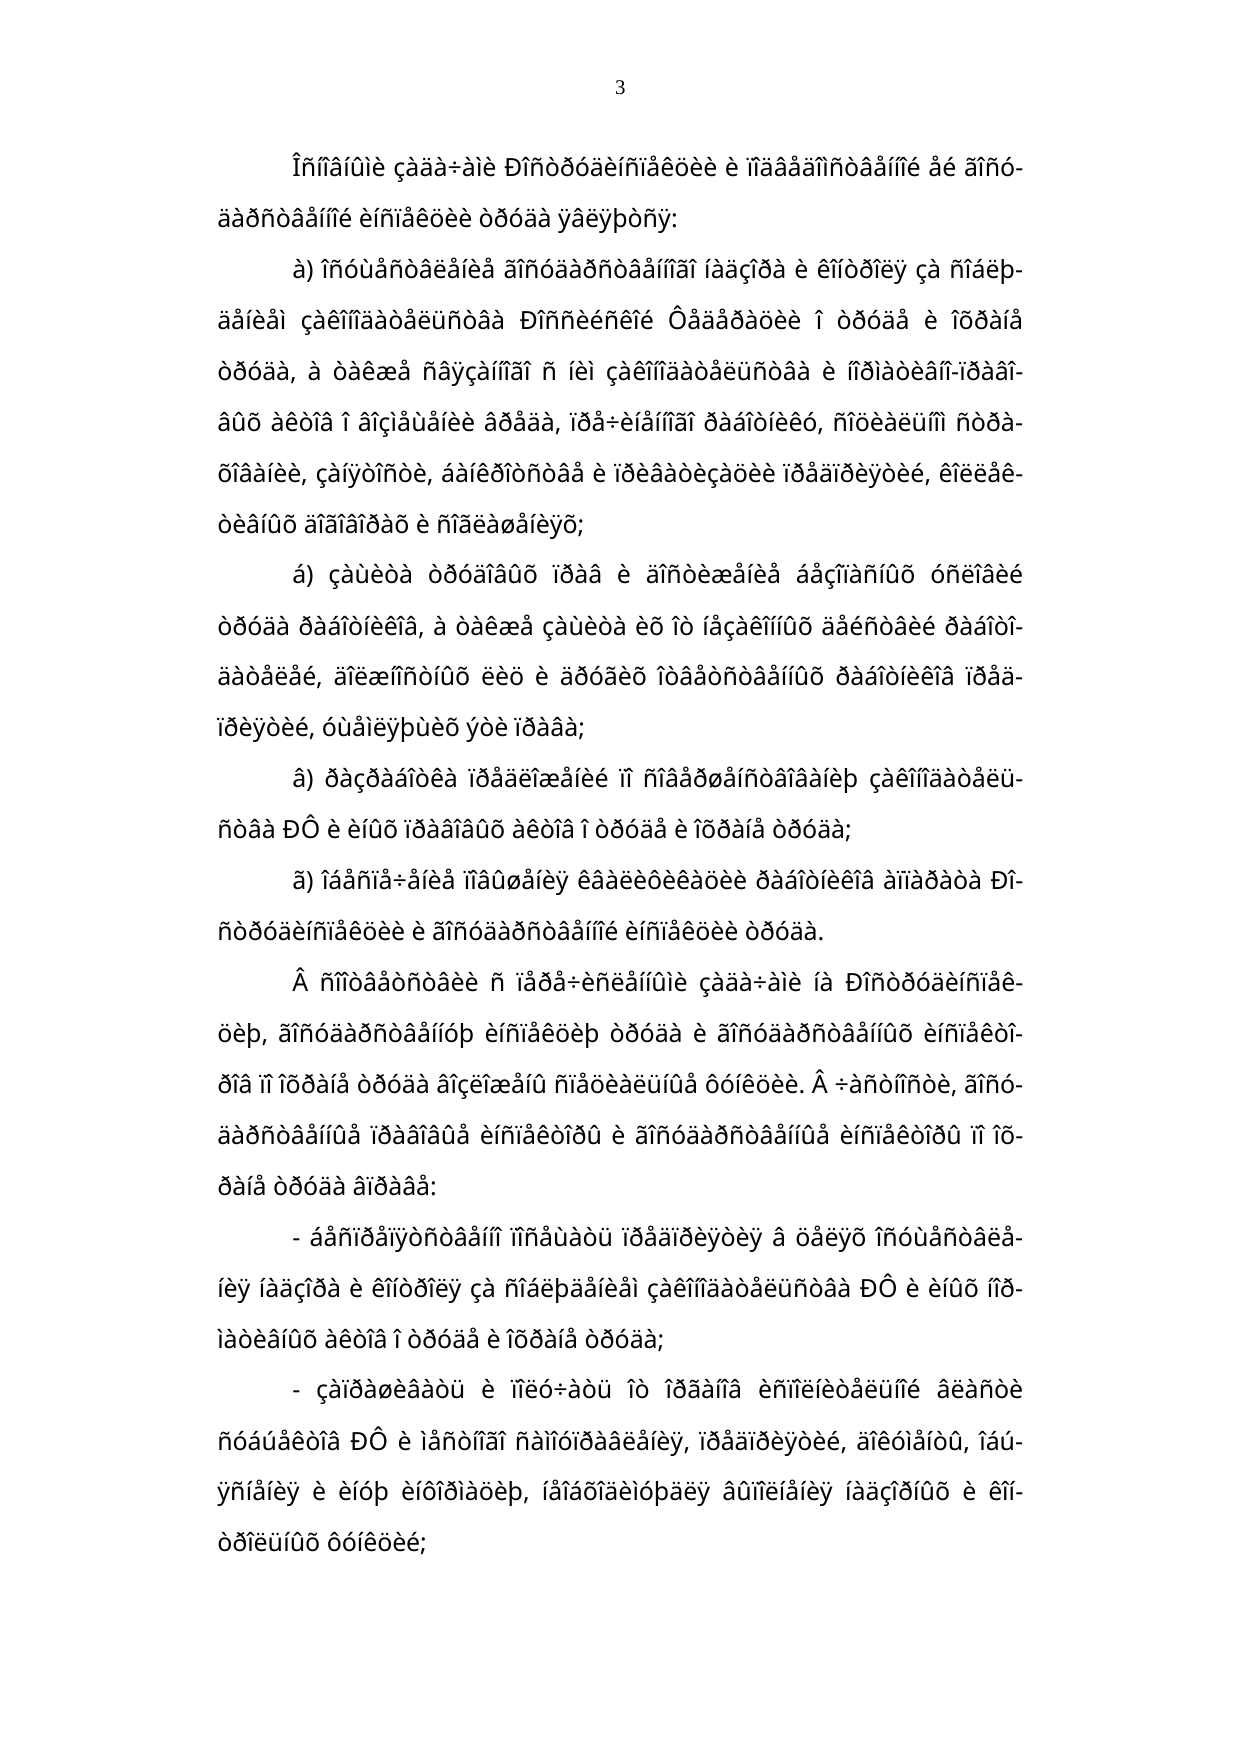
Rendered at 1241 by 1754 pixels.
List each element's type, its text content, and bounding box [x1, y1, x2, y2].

text â) ðàçðàáîòêà ïðåäëîæåíèé ïî ñîâåðøåíñòâîâàíèþ çàêîíîäàòåëüñòâà ÐÔ è èíûõ ïðàâîâûõ àêòîâ î òðóäå è îõðàíå òðóäà; [217, 761, 1023, 846]
text Â ñîîòâåòñòâèè ñ ïåðå÷èñëåííûìè çàäà÷àìè íà Ðîñòðóäèíñïåêöèþ, ãîñóäàðñòâåííóþ èíñïåêöèþ òðóäà è ãîñóäàðñòâåííûõ èíñïåêòîðîâ ïî îõðàíå òðóäà âîçëîæåíû ñïåöèàëüíûå ôóíêöèè. Â ÷àñòíîñòè, ãîñóäàðñòâåííûå ïðàâîâûå èíñïåêòîðû è ãîñóäàðñòâåííûå èíñïåêòîðû ïî îõðàíå òðóäà âïðàâå: [217, 965, 1023, 1203]
text - çàïðàøèâàòü è ïîëó÷àòü îò îðãàíîâ èñïîëíèòåëüíîé âëàñòè ñóáúåêòîâ ÐÔ è ìåñòíîãî ñàìîóïðàâëåíèÿ, ïðåäïðèÿòèé, äîêóìåíòû, îáúÿñíåíèÿ è èíóþ èíôîðìàöèþ, íåîáõîäèìóþäëÿ âûïîëíåíèÿ íàäçîðíûõ è êîíòðîëüíûõ ôóíêöèé; [217, 1372, 1023, 1559]
text à) îñóùåñòâëåíèå ãîñóäàðñòâåííîãî íàäçîðà è êîíòðîëÿ çà ñîáëþäåíèåì çàêîíîäàòåëüñòâà Ðîññèéñêîé Ôåäåðàöèè î òðóäå è îõðàíå òðóäà, à òàêæå ñâÿçàííîãî ñ íèì çàêîíîäàòåëüñòâà è íîðìàòèâíî-ïðàâîâûõ àêòîâ î âîçìåùåíèè âðåäà, ïðå÷èíåííîãî ðàáîòíèêó, ñîöèàëüíîì ñòðàõîâàíèè, çàíÿòîñòè, áàíêðîòñòâå è ïðèâàòèçàöèè ïðåäïðèÿòèé, êîëëåêòèâíûõ äîãîâîðàõ è ñîãëàøåíèÿõ; [217, 252, 1023, 541]
text Îñíîâíûìè çàäà÷àìè Ðîñòðóäèíñïåêöèè è ïîäâåäîìñòâåííîé åé ãîñóäàðñòâåííîé èíñïåêöèè òðóäà ÿâëÿþòñÿ: [217, 150, 1023, 235]
text ã) îáåñïå÷åíèå ïîâûøåíèÿ êâàëèôèêàöèè ðàáîòíèêîâ àïïàðàòà Ðîñòðóäèíñïåêöèè è ãîñóäàðñòâåííîé èíñïåêöèè òðóäà. [217, 863, 1023, 948]
text - áåñïðåïÿòñòâåííî ïîñåùàòü ïðåäïðèÿòèÿ â öåëÿõ îñóùåñòâëåíèÿ íàäçîðà è êîíòðîëÿ çà ñîáëþäåíèåì çàêîíîäàòåëüñòâà ÐÔ è èíûõ íîðìàòèâíûõ àêòîâ î òðóäå è îõðàíå òðóäà; [217, 1220, 1023, 1356]
text á) çàùèòà òðóäîâûõ ïðàâ è äîñòèæåíèå áåçîïàñíûõ óñëîâèé òðóäà ðàáîòíèêîâ, à òàêæå çàùèòà èõ îò íåçàêîííûõ äåéñòâèé ðàáîòîäàòåëåé, äîëæíîñòíûõ ëèö è äðóãèõ îòâåòñòâåííûõ ðàáîòíèêîâ ïðåäïðèÿòèé, óùåìëÿþùèõ ýòè ïðàâà; [217, 557, 1023, 744]
